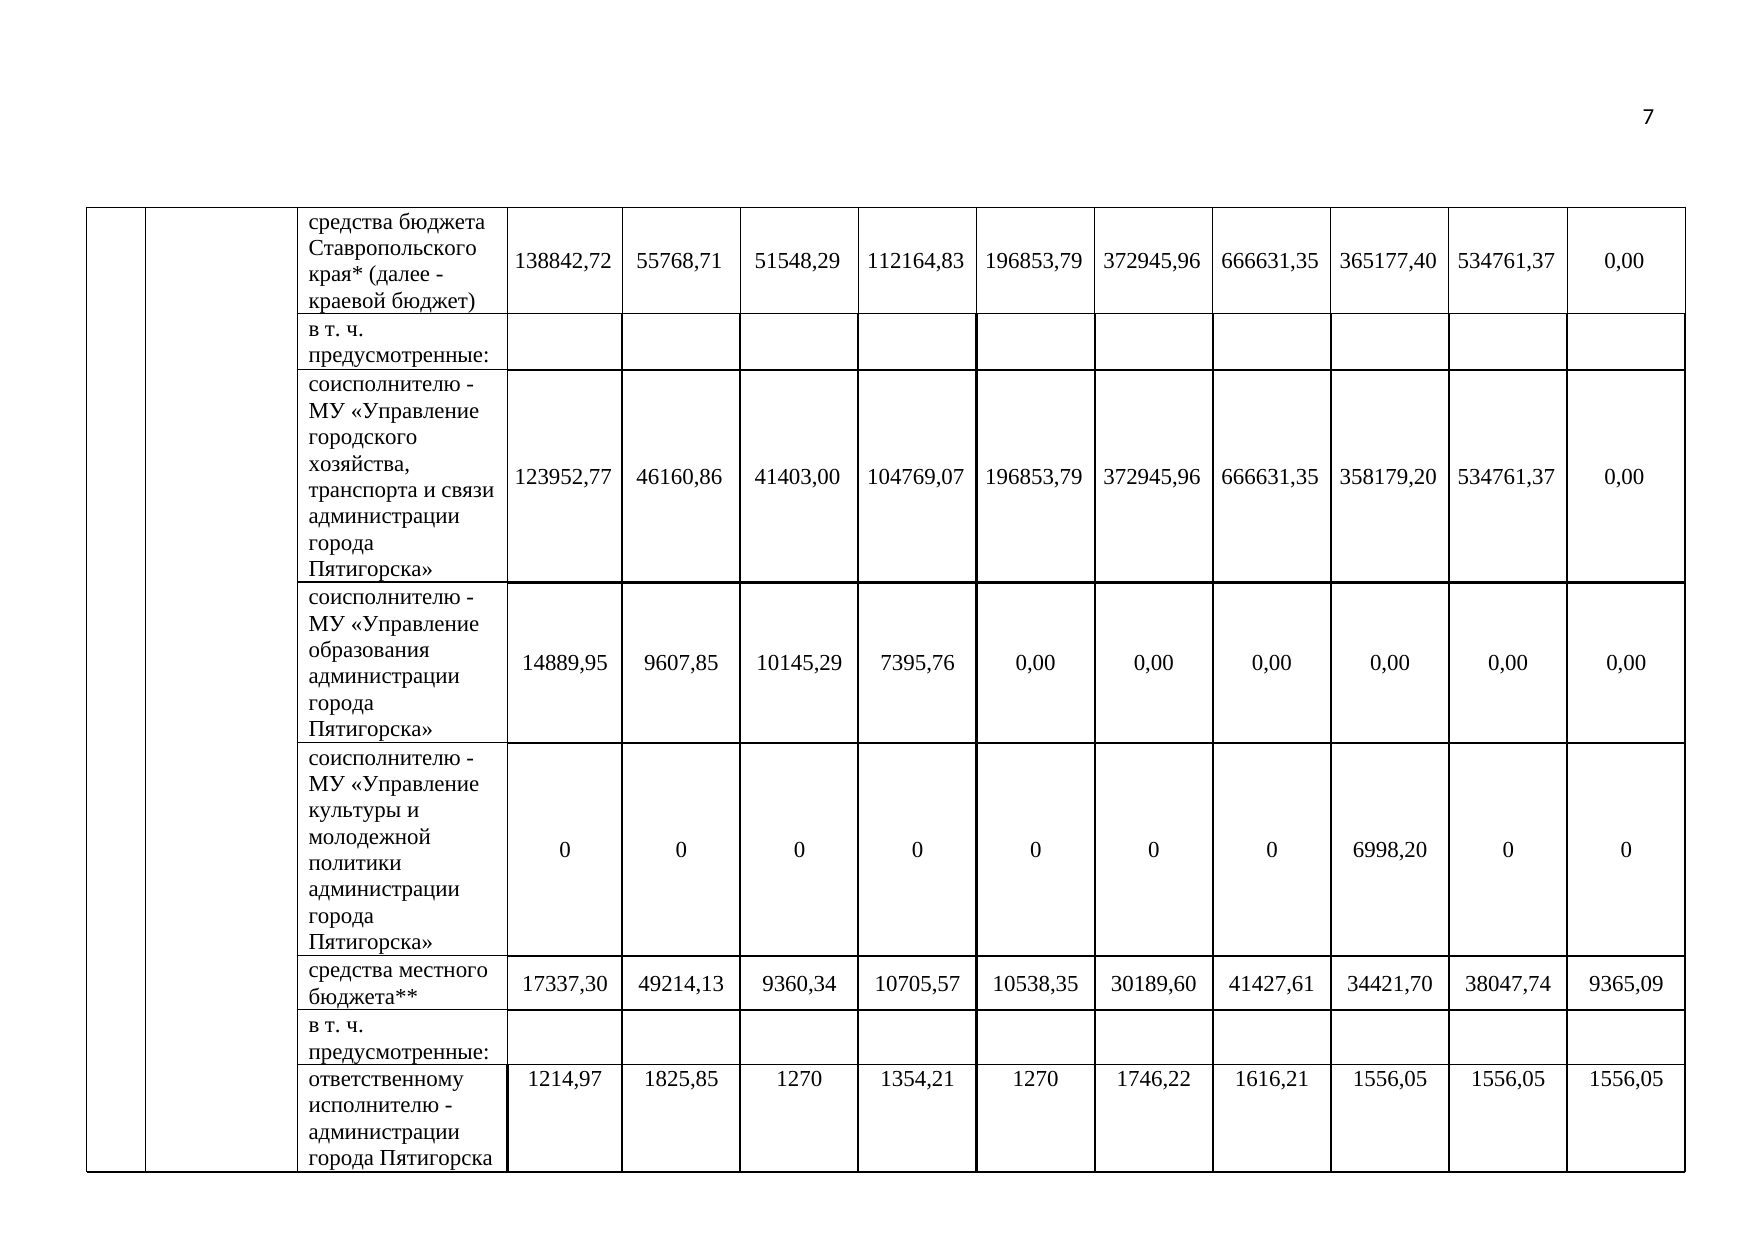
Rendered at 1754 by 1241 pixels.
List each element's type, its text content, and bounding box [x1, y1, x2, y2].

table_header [1096, 1065, 1212, 1171]
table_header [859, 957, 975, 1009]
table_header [1213, 208, 1330, 313]
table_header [1449, 208, 1567, 313]
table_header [1095, 208, 1212, 313]
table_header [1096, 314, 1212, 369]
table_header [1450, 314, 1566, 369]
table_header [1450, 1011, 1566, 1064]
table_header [859, 1065, 975, 1171]
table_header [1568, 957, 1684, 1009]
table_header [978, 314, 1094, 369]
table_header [298, 1065, 506, 1171]
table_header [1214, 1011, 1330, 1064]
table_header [1450, 1065, 1566, 1171]
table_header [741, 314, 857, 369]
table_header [509, 1065, 621, 1171]
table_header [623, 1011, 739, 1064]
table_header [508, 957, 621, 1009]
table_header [1331, 208, 1448, 313]
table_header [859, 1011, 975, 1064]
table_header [1214, 1065, 1330, 1171]
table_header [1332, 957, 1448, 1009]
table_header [1332, 1065, 1448, 1171]
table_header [1568, 1065, 1684, 1171]
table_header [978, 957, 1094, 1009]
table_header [508, 208, 622, 313]
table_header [977, 208, 1094, 313]
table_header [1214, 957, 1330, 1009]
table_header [623, 1065, 739, 1171]
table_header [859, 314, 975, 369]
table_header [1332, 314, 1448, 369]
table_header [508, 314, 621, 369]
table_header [623, 208, 740, 313]
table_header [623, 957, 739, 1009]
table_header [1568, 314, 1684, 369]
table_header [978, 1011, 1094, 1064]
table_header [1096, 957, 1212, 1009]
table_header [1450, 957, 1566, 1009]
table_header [741, 1065, 857, 1171]
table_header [1568, 208, 1685, 313]
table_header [978, 1065, 1094, 1171]
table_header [741, 208, 858, 313]
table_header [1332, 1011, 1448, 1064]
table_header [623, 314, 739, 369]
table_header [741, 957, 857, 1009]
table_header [87, 208, 145, 1171]
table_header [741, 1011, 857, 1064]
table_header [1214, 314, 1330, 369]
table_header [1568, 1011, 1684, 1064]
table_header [298, 208, 507, 313]
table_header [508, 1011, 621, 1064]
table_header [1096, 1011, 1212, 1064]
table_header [146, 208, 297, 1171]
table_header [859, 208, 976, 313]
